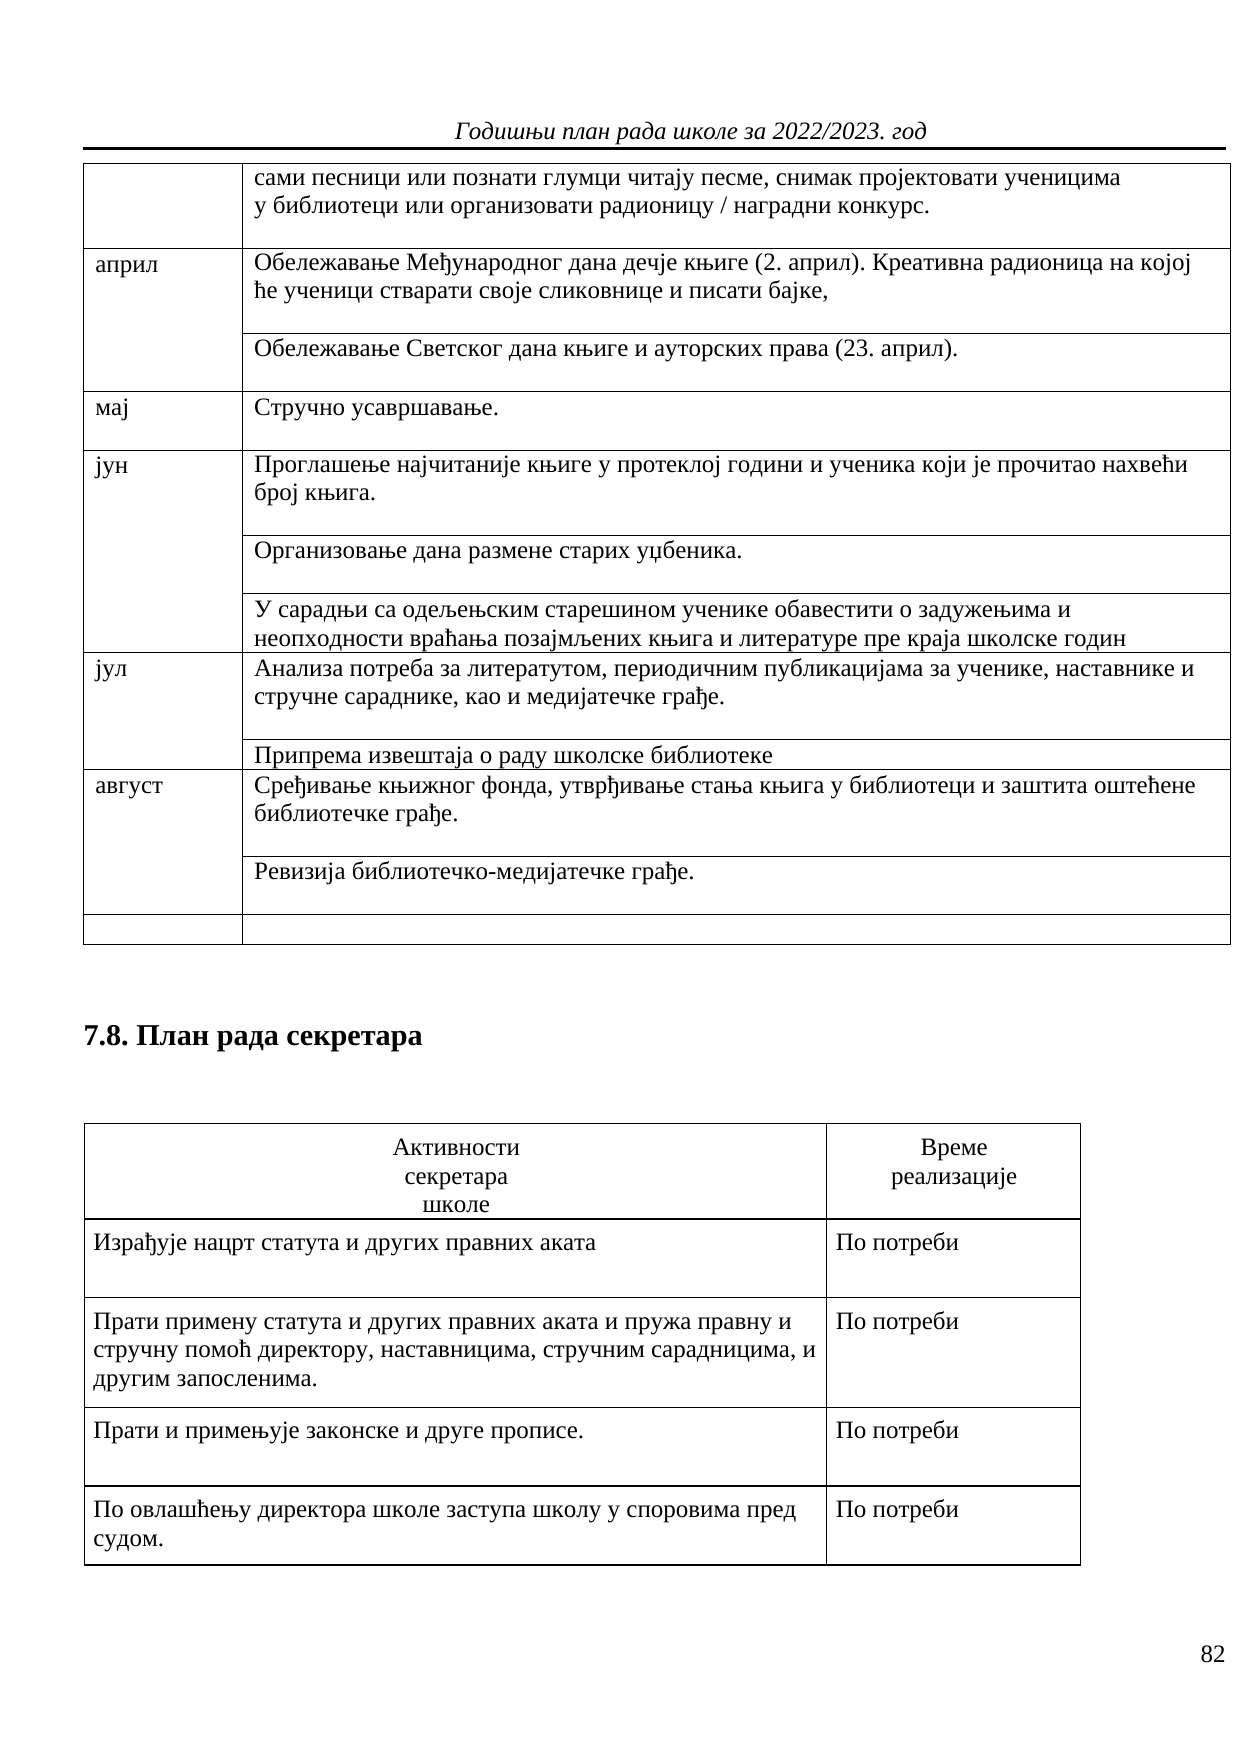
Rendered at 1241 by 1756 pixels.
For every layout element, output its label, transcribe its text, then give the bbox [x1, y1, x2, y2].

text 7.8. План рада секретара [83, 1017, 1226, 1052]
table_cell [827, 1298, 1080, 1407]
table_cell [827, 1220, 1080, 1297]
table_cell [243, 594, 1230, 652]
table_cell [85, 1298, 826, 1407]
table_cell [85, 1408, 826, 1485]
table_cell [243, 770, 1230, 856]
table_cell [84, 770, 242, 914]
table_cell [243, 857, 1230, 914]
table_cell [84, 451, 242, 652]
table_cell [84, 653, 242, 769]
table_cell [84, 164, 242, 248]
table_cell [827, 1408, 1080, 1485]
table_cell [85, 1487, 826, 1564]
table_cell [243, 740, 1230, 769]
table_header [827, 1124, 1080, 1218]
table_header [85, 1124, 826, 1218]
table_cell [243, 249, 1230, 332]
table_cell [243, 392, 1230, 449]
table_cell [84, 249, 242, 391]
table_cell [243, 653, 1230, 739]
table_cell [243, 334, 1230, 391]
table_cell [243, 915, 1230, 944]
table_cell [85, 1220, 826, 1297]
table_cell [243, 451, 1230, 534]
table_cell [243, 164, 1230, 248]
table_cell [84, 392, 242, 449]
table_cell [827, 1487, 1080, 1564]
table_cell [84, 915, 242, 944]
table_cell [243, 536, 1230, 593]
